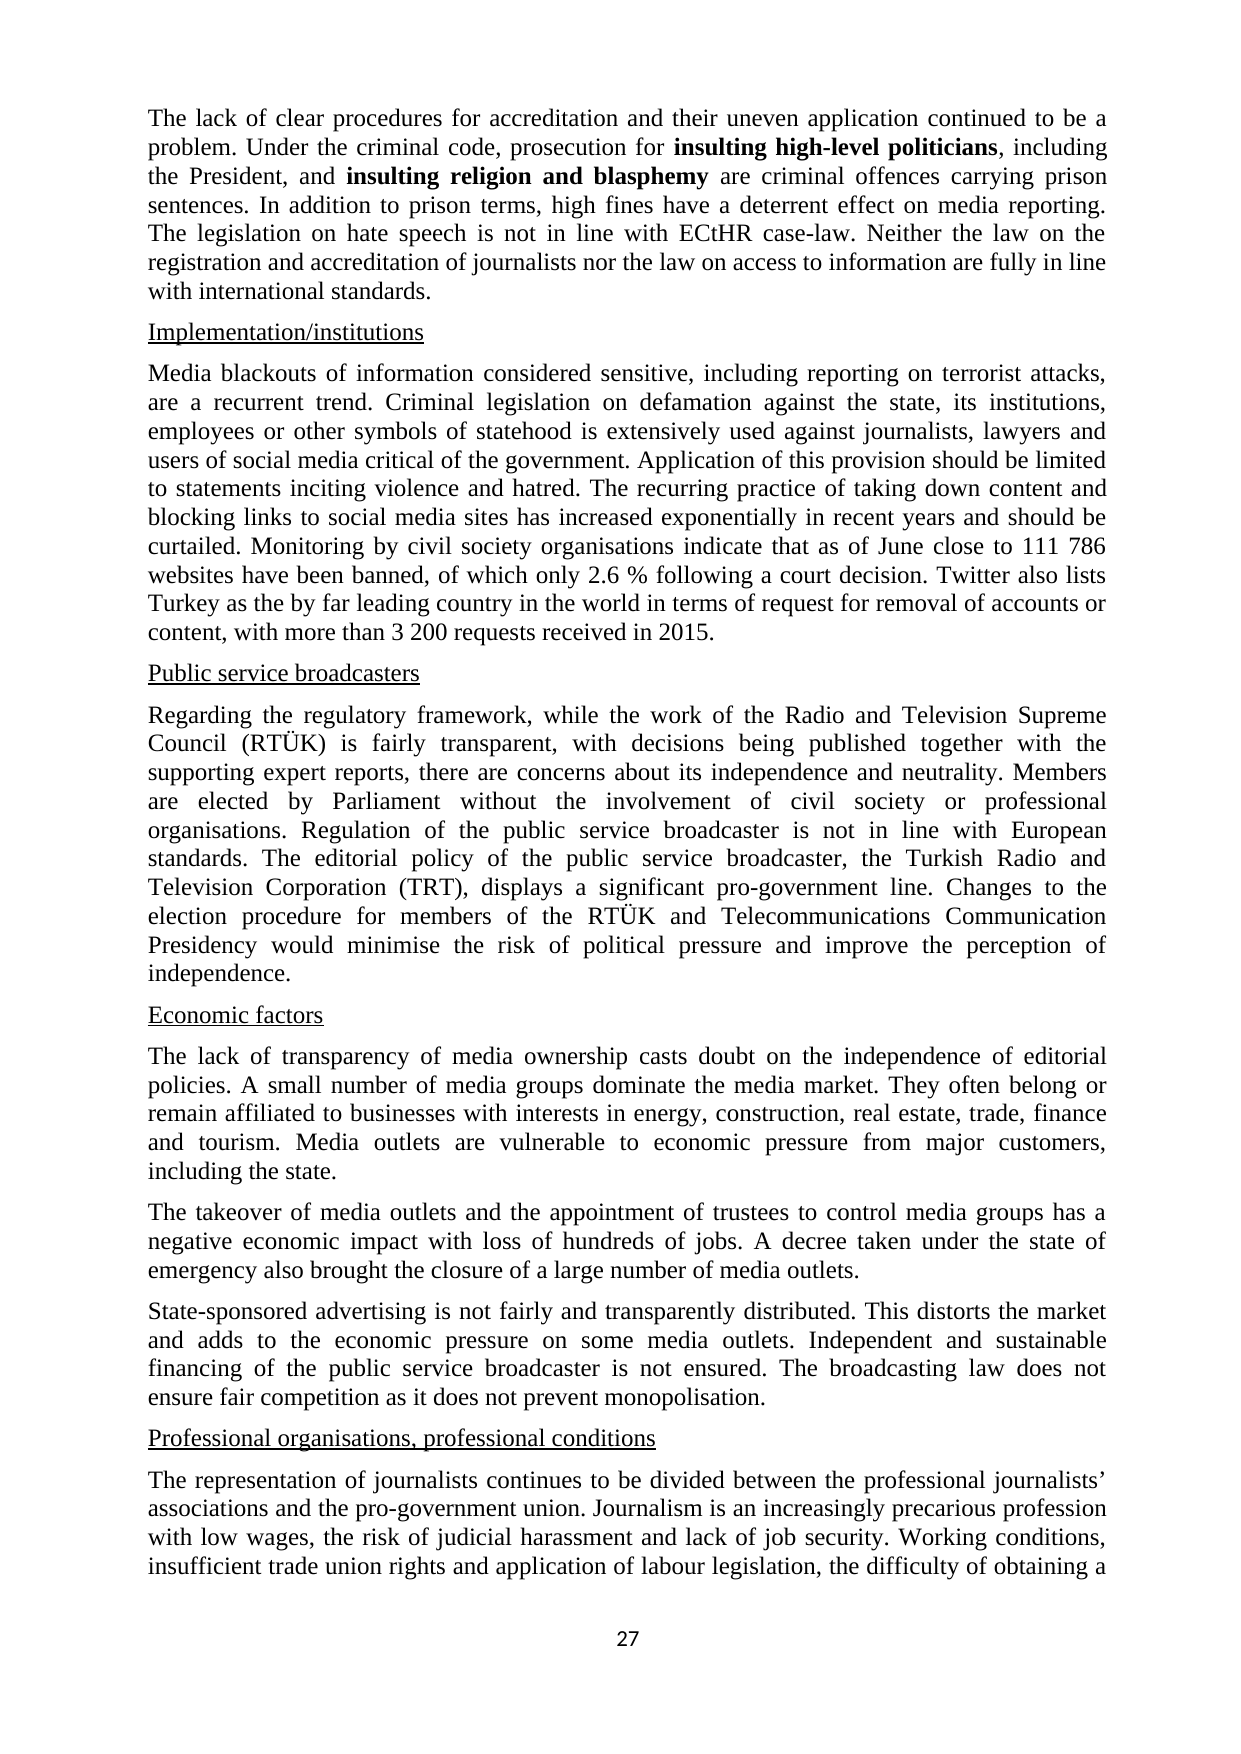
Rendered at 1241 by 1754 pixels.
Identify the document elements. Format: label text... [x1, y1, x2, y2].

text Media blackouts of information considered sensitive, including reporting on terrorist attacks, are a recurrent trend. Criminal legislation on defamation against the state, its institutions, employees or other symbols of statehood is extensively used against journalists, lawyers and users of social media critical of the government. Application of this provision should be limited to statements inciting violence and hatred. The recurring practice of taking down content and blocking links to social media sites has increased exponentially in recent years and should be curtailed. Monitoring by civil society organisations indicate that as of June close to 111 786 websites have been banned, of which only 2.6 % following a court decision. Twitter also lists Turkey as the by far leading country in the world in terms of request for removal of accounts or content, with more than 3 200 requests received in 2015. [148, 358, 1107, 646]
text State-sponsored advertising is not fairly and transparently distributed. This distorts the market and adds to the economic pressure on some media outlets. Independent and sustainable financing of the public service broadcaster is not ensured. The broadcasting law does not ensure fair competition as it does not prevent monopolisation. [148, 1296, 1107, 1411]
text Professional organisations, professional conditions [148, 1423, 1107, 1452]
text Economic factors [148, 1000, 1107, 1028]
text Public service broadcasters [148, 658, 1107, 687]
text Implementation/institutions [148, 317, 1107, 346]
text The takeover of media outlets and the appointment of trustees to control media groups has a negative economic impact with loss of hundreds of jobs. A decree taken under the state of emergency also brought the closure of a large number of media outlets. [148, 1197, 1107, 1283]
text The lack of transparency of media ownership casts doubt on the independence of editorial policies. A small number of media groups dominate the media market. They often belong or remain affiliated to businesses with interests in energy, construction, real estate, trade, finance and tourism. Media outlets are vulnerable to economic pressure from major customers, including the state. [148, 1041, 1107, 1185]
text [148, 1465, 1107, 1580]
text Regarding the regulatory framework, while the work of the Radio and Television Supreme Council (RTÜK) is fairly transparent, with decisions being published together with the supporting expert reports, there are concerns about its independence and neutrality. Members are elected by Parliament without the involvement of civil society or professional organisations. Regulation of the public service broadcaster is not in line with European standards. The editorial policy of the public service broadcaster, the Turkish Radio and Television Corporation (TRT), displays a significant pro-government line. Changes to the election procedure for members of the RTÜK and Telecommunications Communication Presidency would minimise the risk of political pressure and improve the perception of independence. [148, 700, 1107, 987]
text The lack of clear procedures for accreditation and their uneven application continued to be a problem. Under the criminal code, prosecution for insulting high-level politicians, including the President, and insulting religion and blasphemy are criminal offences carrying prison sentences. In addition to prison terms, high fines have a deterrent effect on media reporting. The legislation on hate speech is not in line with ECtHR case-law. Neither the law on the registration and accreditation of journalists nor the law on access to information are fully in line with international standards. [148, 103, 1107, 305]
